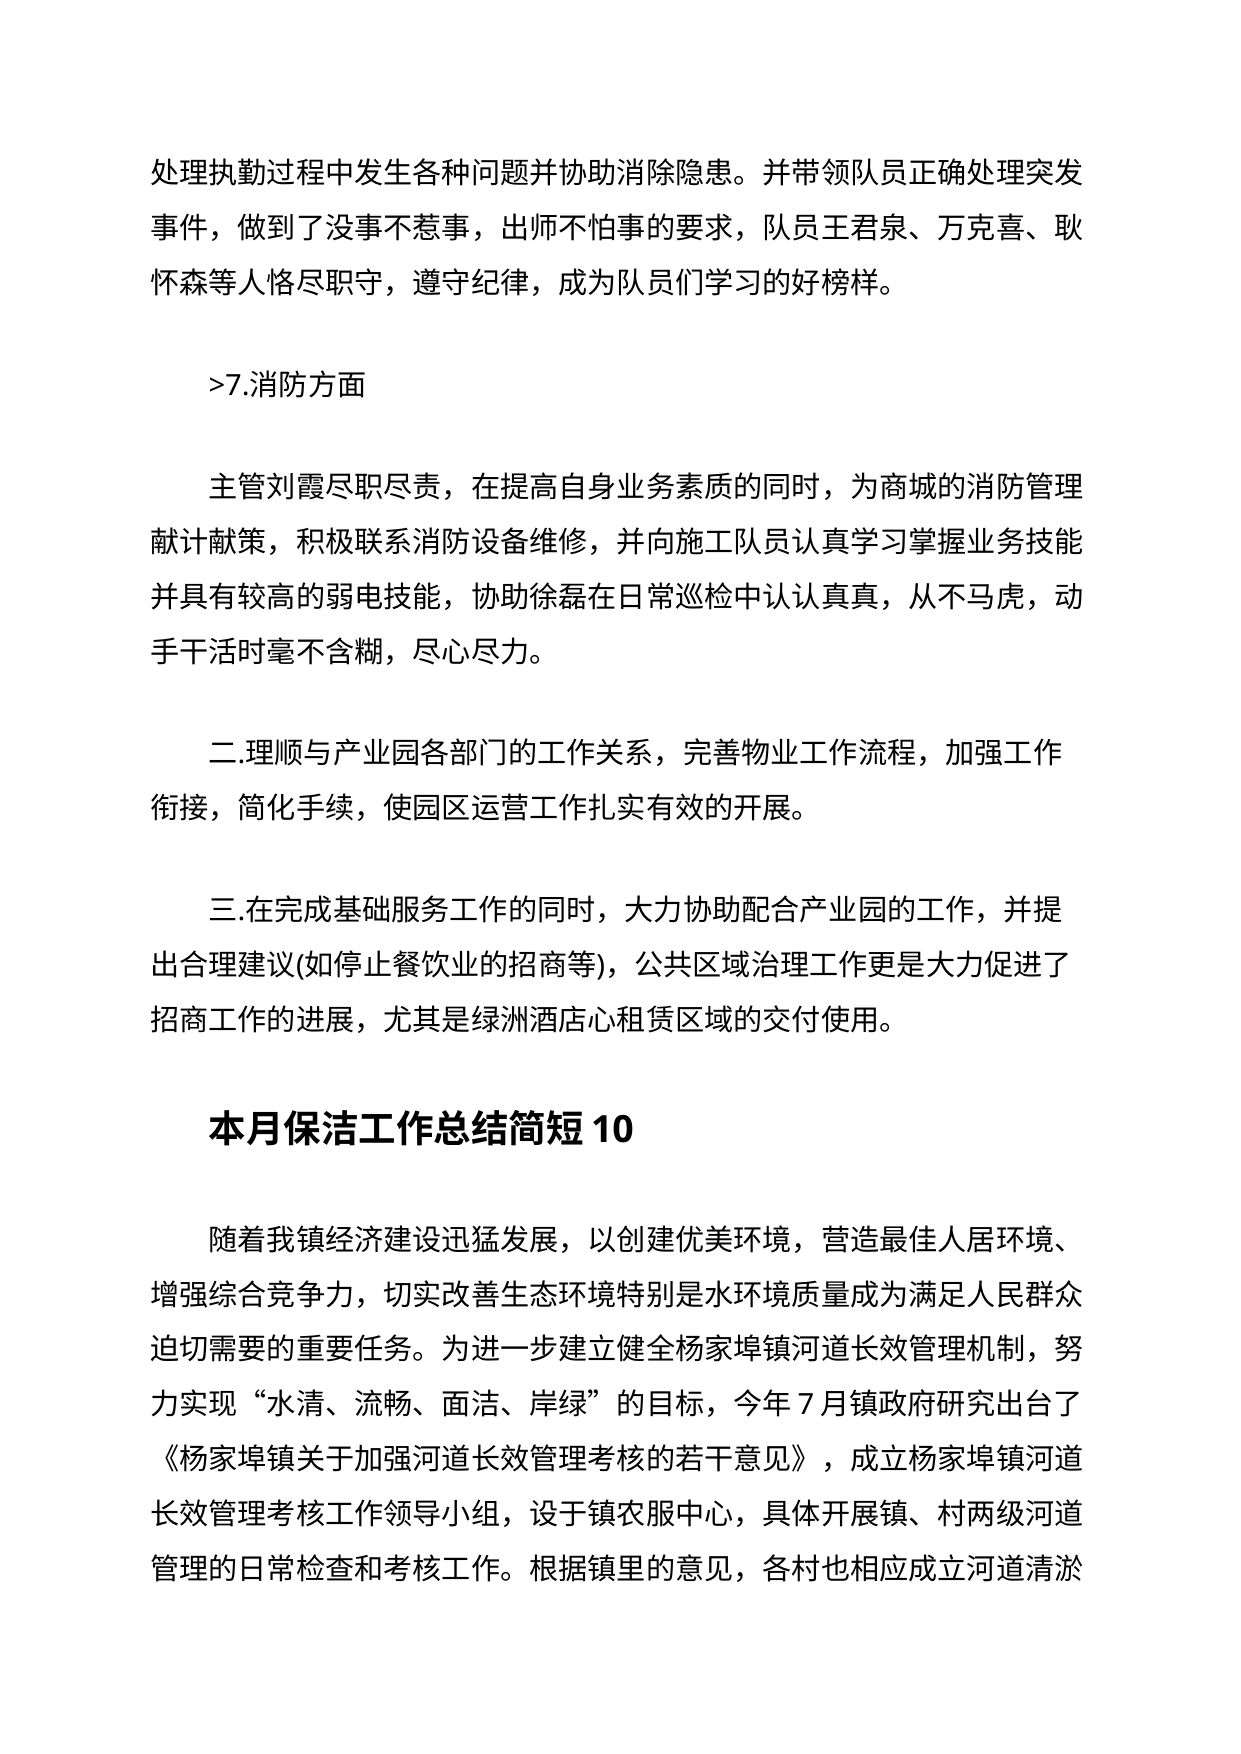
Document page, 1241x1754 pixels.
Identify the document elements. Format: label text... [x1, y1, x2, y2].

text 本月保洁工作总结简短10 [150, 1098, 1090, 1153]
text 二.理顺与产业园各部门的工作关系，完善物业工作流程，加强工作衔接，简化手续，使园区运营工作扎实有效的开展。 [150, 730, 1090, 827]
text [150, 1216, 1090, 1588]
text >7.消防方面 [150, 362, 1090, 404]
text 三.在完成基础服务工作的同时，大力协助配合产业园的工作，并提出合理建议(如停止餐饮业的招商等)，公共区域治理工作更是大力促进了招商工作的进展，尤其是绿洲酒店心租赁区域的交付使用。 [150, 887, 1090, 1039]
text 主管刘霞尽职尽责，在提高自身业务素质的同时，为商城的消防管理献计献策，积极联系消防设备维修，并向施工队员认真学习掌握业务技能并具有较高的弱电技能，协助徐磊在日常巡检中认认真真，从不马虎，动手干活时毫不含糊，尽心尽力。 [150, 463, 1090, 671]
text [150, 150, 1090, 302]
